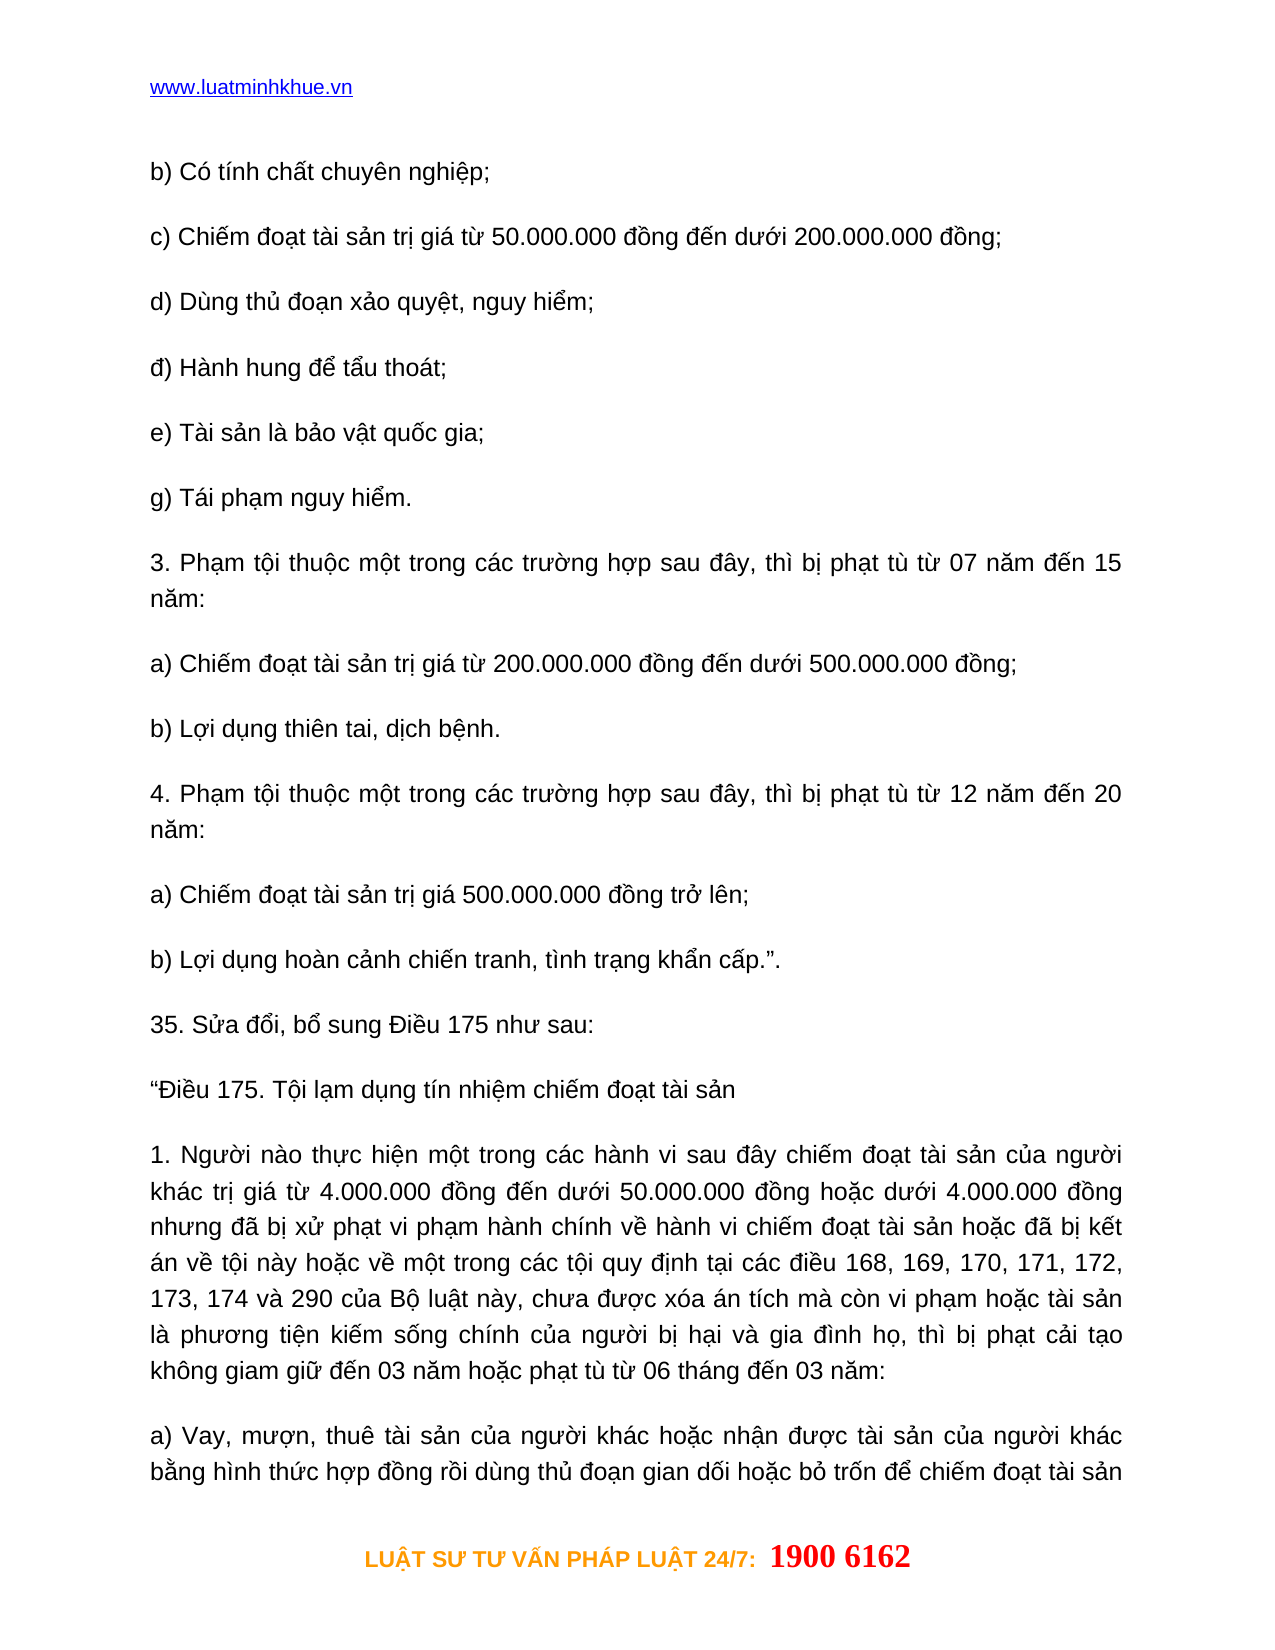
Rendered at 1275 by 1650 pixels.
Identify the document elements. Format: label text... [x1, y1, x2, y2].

text g) Tái phạm nguy hiểm. [150, 476, 1125, 511]
text 1. Người nào thực hiện một trong các hành vi sau đây chiếm đoạt tài sản của người khác trị giá từ 4.000.000 đồng đến dưới 50.000.000 đồng hoặc dưới 4.000.000 đồng nhưng đã bị xử phạt vi phạm hành chính về hành vi chiếm đoạt tài sản hoặc đã bị kết án về tội này hoặc về một trong các tội quy định tại các điều 168, 169, 170, 171, 172, 173, 174 và 290 của Bộ luật này, chưa được xóa án tích mà còn vi phạm hoặc tài sản là phương tiện kiếm sống chính của người bị hại và gia đình họ, thì bị phạt cải tạo không giam giữ đến 03 năm hoặc phạt tù từ 06 tháng đến 03 năm: [150, 1133, 1125, 1385]
text 35. Sửa đổi, bổ sung Điều 175 như sau: [150, 1003, 1125, 1039]
text b) Có tính chất chuyên nghiệp; [150, 150, 1125, 186]
text 3. Phạm tội thuộc một trong các trường hợp sau đây, thì bị phạt tù từ 07 năm đến 15 năm: [150, 541, 1125, 612]
text e) Tài sản là bảo vật quốc gia; [150, 410, 1125, 446]
text c) Chiếm đoạt tài sản trị giá từ 50.000.000 đồng đến dưới 200.000.000 đồng; [150, 215, 1125, 251]
text 4. Phạm tội thuộc một trong các trường hợp sau đây, thì bị phạt tù từ 12 năm đến 20 năm: [150, 772, 1125, 844]
text d) Dùng thủ đoạn xảo quyệt, nguy hiểm; [150, 280, 1125, 316]
text đ) Hành hung để tẩu thoát; [150, 345, 1125, 381]
text b) Lợi dụng hoàn cảnh chiến tranh, tình trạng khẩn cấp.”. [150, 938, 1125, 974]
text “Điều 175. Tội lạm dụng tín nhiệm chiếm đoạt tài sản [150, 1068, 1125, 1104]
text a) Chiếm đoạt tài sản trị giá 500.000.000 đồng trở lên; [150, 873, 1125, 909]
text a) Chiếm đoạt tài sản trị giá từ 200.000.000 đồng đến dưới 500.000.000 đồng; [150, 642, 1125, 678]
text b) Lợi dụng thiên tai, dịch bệnh. [150, 707, 1125, 743]
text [150, 1414, 1125, 1486]
